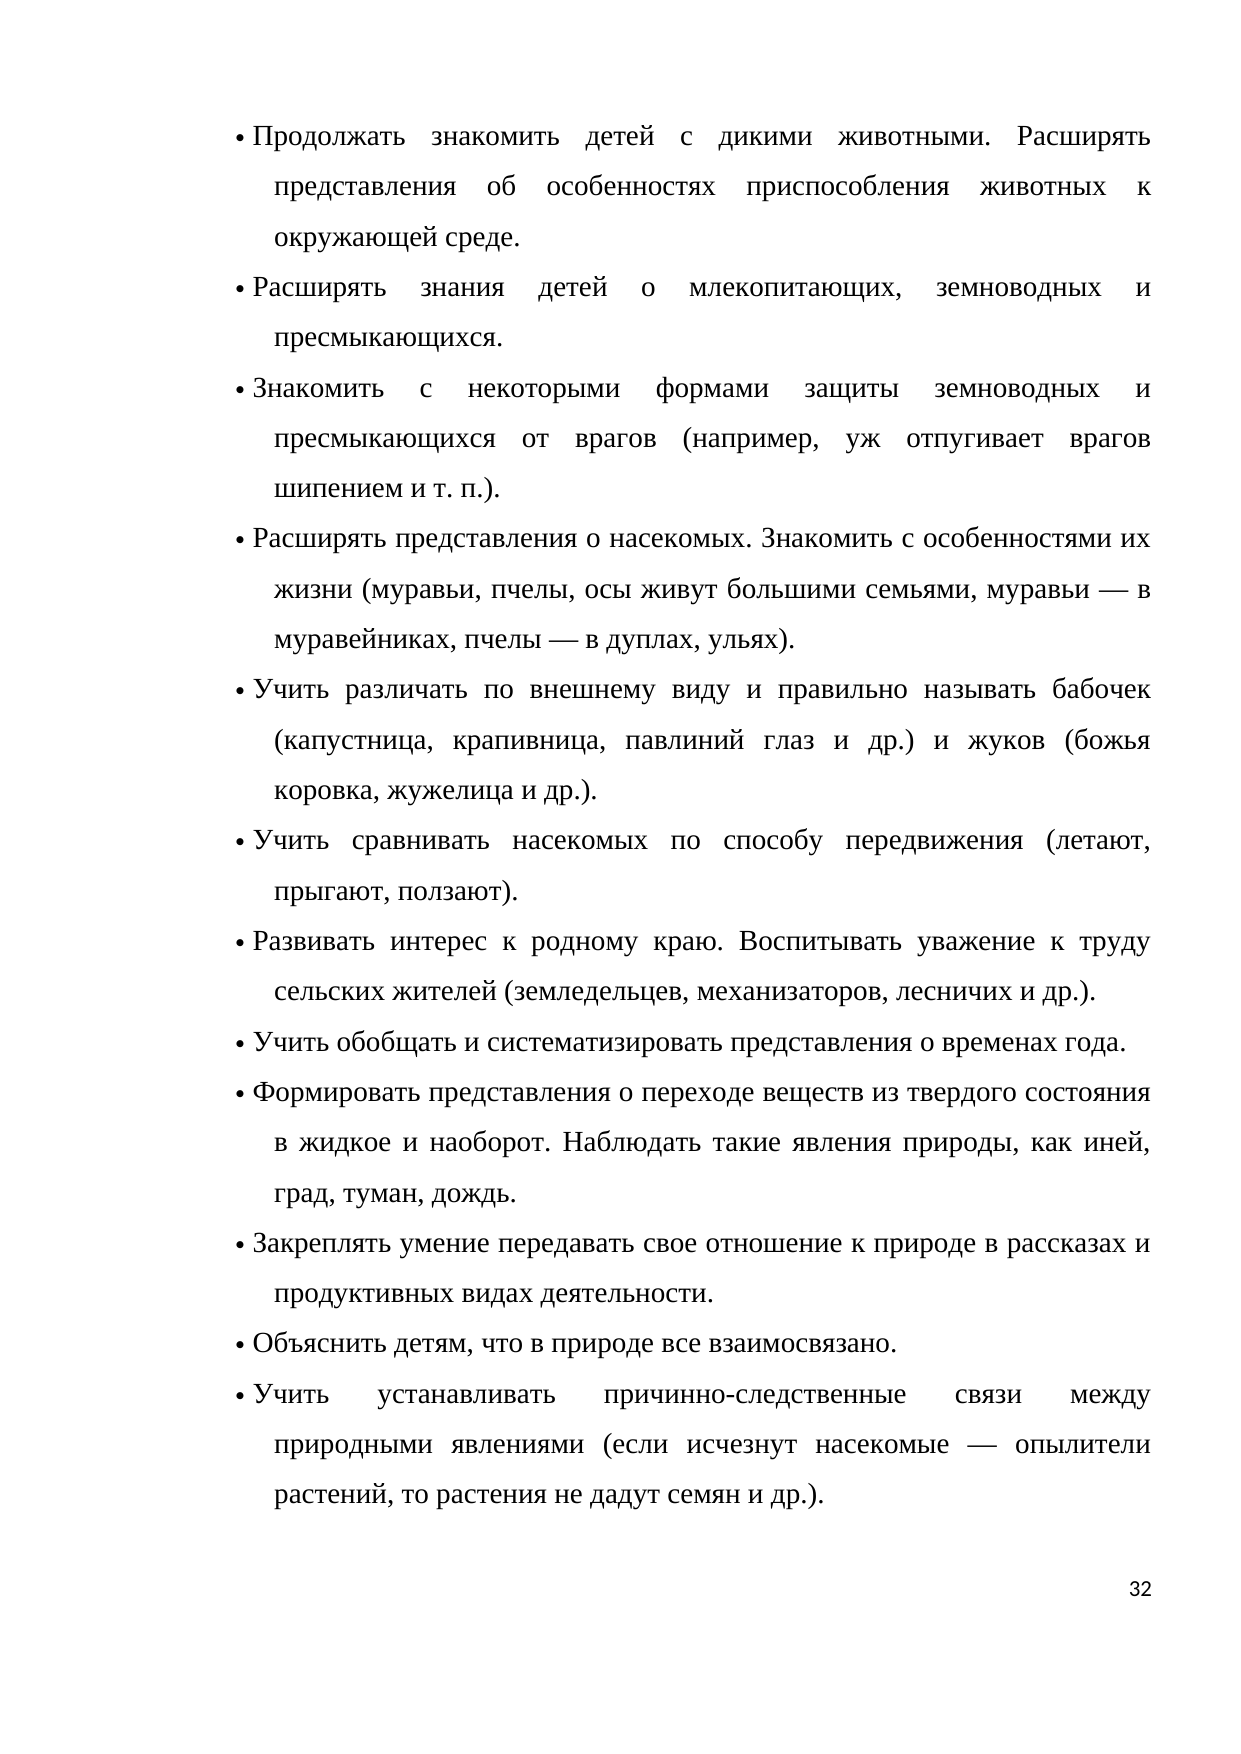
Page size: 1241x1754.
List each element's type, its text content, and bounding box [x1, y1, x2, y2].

list Продолжать знакомить детей с дикими животными. Расширять представления об особенностях приспособления животных к окружающей среде. [236, 118, 1152, 252]
list Закреплять умение передавать свое отношение к природе в рассказах и продуктивных видах деятельности. [236, 1225, 1152, 1309]
list Объяснить детям, что в природе все взаимосвязано. [236, 1326, 1152, 1359]
list Развивать интерес к родному краю. Воспитывать уважение к труду сельских жителей (земледельцев, механизаторов, лесничих и др.). [236, 923, 1152, 1007]
list Учить устанавливать причинно-следственные связи между природными явлениями (если исчезнут насекомые — опылители растений, то растения не дадут семян и др.). [236, 1376, 1152, 1510]
list Учить обобщать и систематизировать представления о временах года. [236, 1024, 1152, 1057]
list Расширять знания детей о млекопитающих, земноводных и пресмыкающихся. [236, 269, 1152, 353]
list Знакомить с некоторыми формами защиты земноводных и пресмыкающихся от врагов (например, уж отпугивает врагов шипением и т. п.). [236, 370, 1152, 504]
list Учить различать по внешнему виду и правильно называть бабочек (капустница, крапивница, павлиний глаз и др.) и жуков (божья коровка, жужелица и др.). [236, 672, 1152, 806]
list Расширять представления о насекомых. Знакомить с особенностями их жизни (муравьи, пчелы, осы живут большими семьями, муравьи — в муравейниках, пчелы — в дуплах, ульях). [236, 521, 1152, 655]
list Учить сравнивать насекомых по способу передвижения (летают, прыгают, ползают). [236, 822, 1152, 906]
list Формировать представления о переходе веществ из твердого состояния в жидкое и наоборот. Наблюдать такие явления природы, как иней, град, туман, дождь. [236, 1074, 1152, 1208]
